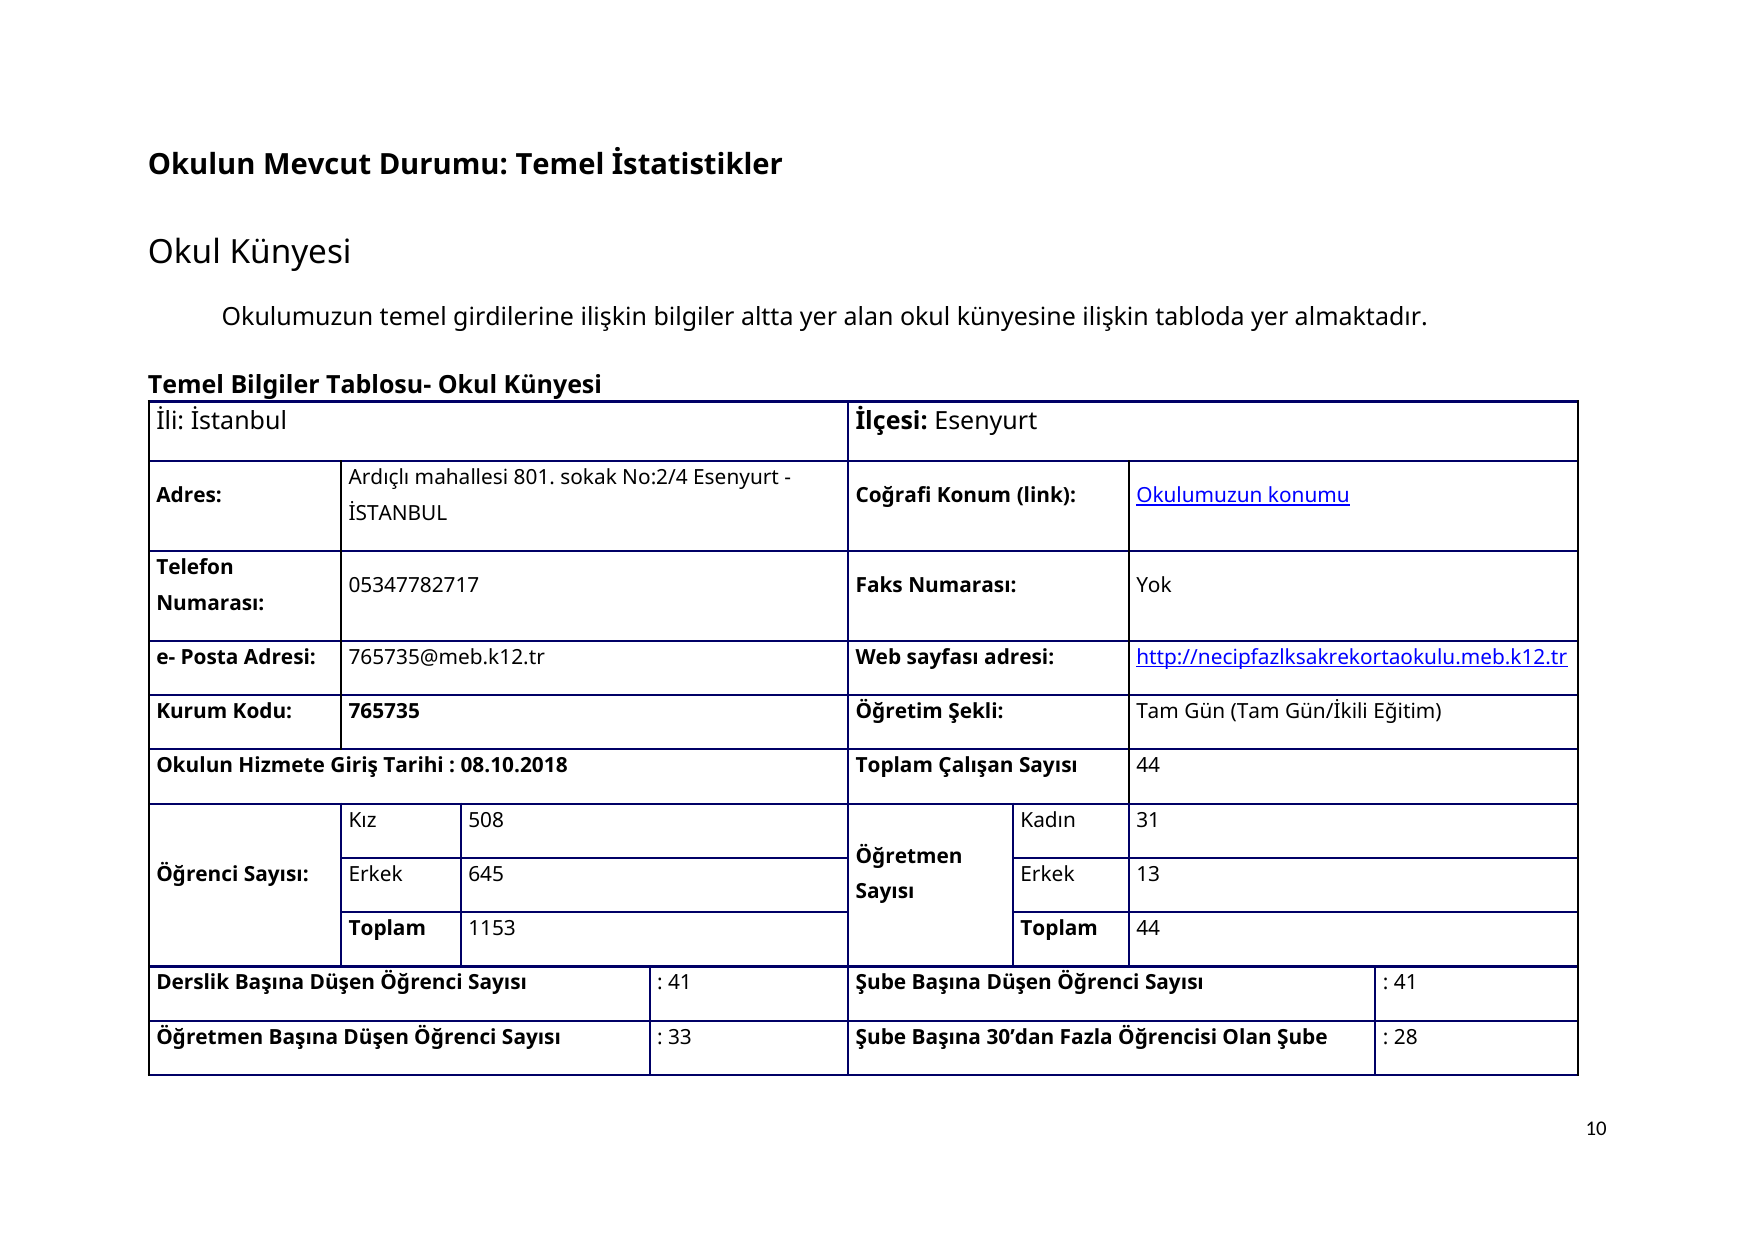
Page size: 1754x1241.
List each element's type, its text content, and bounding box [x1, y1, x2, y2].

table_cell Öğretmen Sayısı [849, 805, 1012, 965]
table_cell Okulun Hizmete Giriş Tarihi : 08.10.2018 [150, 750, 847, 803]
table_cell http://necipfazlksakrekortaokulu.meb.k12.tr [1130, 642, 1577, 694]
table_cell Yok [1130, 552, 1577, 640]
table_cell Faks Numarası: [849, 552, 1128, 640]
table_cell 13 [1130, 859, 1577, 911]
table_cell Web sayfası adresi: [849, 642, 1128, 694]
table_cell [849, 1022, 1374, 1074]
table_header İli: İstanbul [150, 403, 847, 460]
table_cell Toplam [342, 913, 460, 965]
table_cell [150, 1022, 649, 1074]
text Temel Bilgiler Tablosu- Okul Künyesi [148, 366, 1606, 400]
table_header İlçesi: Esenyurt [849, 403, 1577, 460]
table_cell : 33 [651, 1022, 847, 1074]
table_cell 765735 [342, 696, 847, 748]
table_cell 31 [1130, 805, 1577, 857]
table_cell Erkek [1014, 859, 1128, 911]
table_cell 765735@meb.k12.tr [342, 642, 847, 694]
subtitle Okulun Mevcut Durumu: Temel İstatistikler [148, 143, 1606, 183]
table_cell Kurum Kodu: [150, 696, 340, 748]
table_cell 508 [462, 805, 847, 857]
table_cell 645 [462, 859, 847, 911]
table_cell 1153 [462, 913, 847, 965]
table_cell Öğretim Şekli: [849, 696, 1128, 748]
table_cell Kadın [1014, 805, 1128, 857]
table_cell 44 [1130, 913, 1577, 965]
table_cell : 28 [1376, 1022, 1577, 1074]
table_cell Kız [342, 805, 460, 857]
table_cell Telefon Numarası: [150, 552, 340, 640]
table_cell Okulumuzun konumu [1130, 462, 1577, 550]
table_cell e- Posta Adresi: [150, 642, 340, 694]
table_cell Erkek [342, 859, 460, 911]
table_cell : 41 [1376, 968, 1577, 1020]
table_cell Coğrafi Konum (link): [849, 462, 1128, 550]
table_cell Ardıçlı mahallesi 801. sokak No:2/4 Esenyurt - İSTANBUL [342, 462, 847, 550]
table_cell Şube Başına Düşen Öğrenci Sayısı [849, 968, 1374, 1020]
table_cell Öğrenci Sayısı: [150, 805, 340, 965]
table_cell 44 [1130, 750, 1577, 803]
table_cell Toplam Çalışan Sayısı [849, 750, 1128, 803]
table_cell Toplam [1014, 913, 1128, 965]
table_cell Tam Gün (Tam Gün/İkili Eğitim) [1130, 696, 1577, 748]
table_cell Derslik Başına Düşen Öğrenci Sayısı [150, 968, 649, 1020]
subtitle Okul Künyesi [148, 228, 1606, 273]
table_cell 05347782717 [342, 552, 847, 640]
table_cell Adres: [150, 462, 340, 550]
text Okulumuzun temel girdilerine ilişkin bilgiler altta yer alan okul künyesine ilişkin tabloda yer almaktadır. [148, 298, 1606, 332]
table_cell : 41 [651, 968, 847, 1020]
